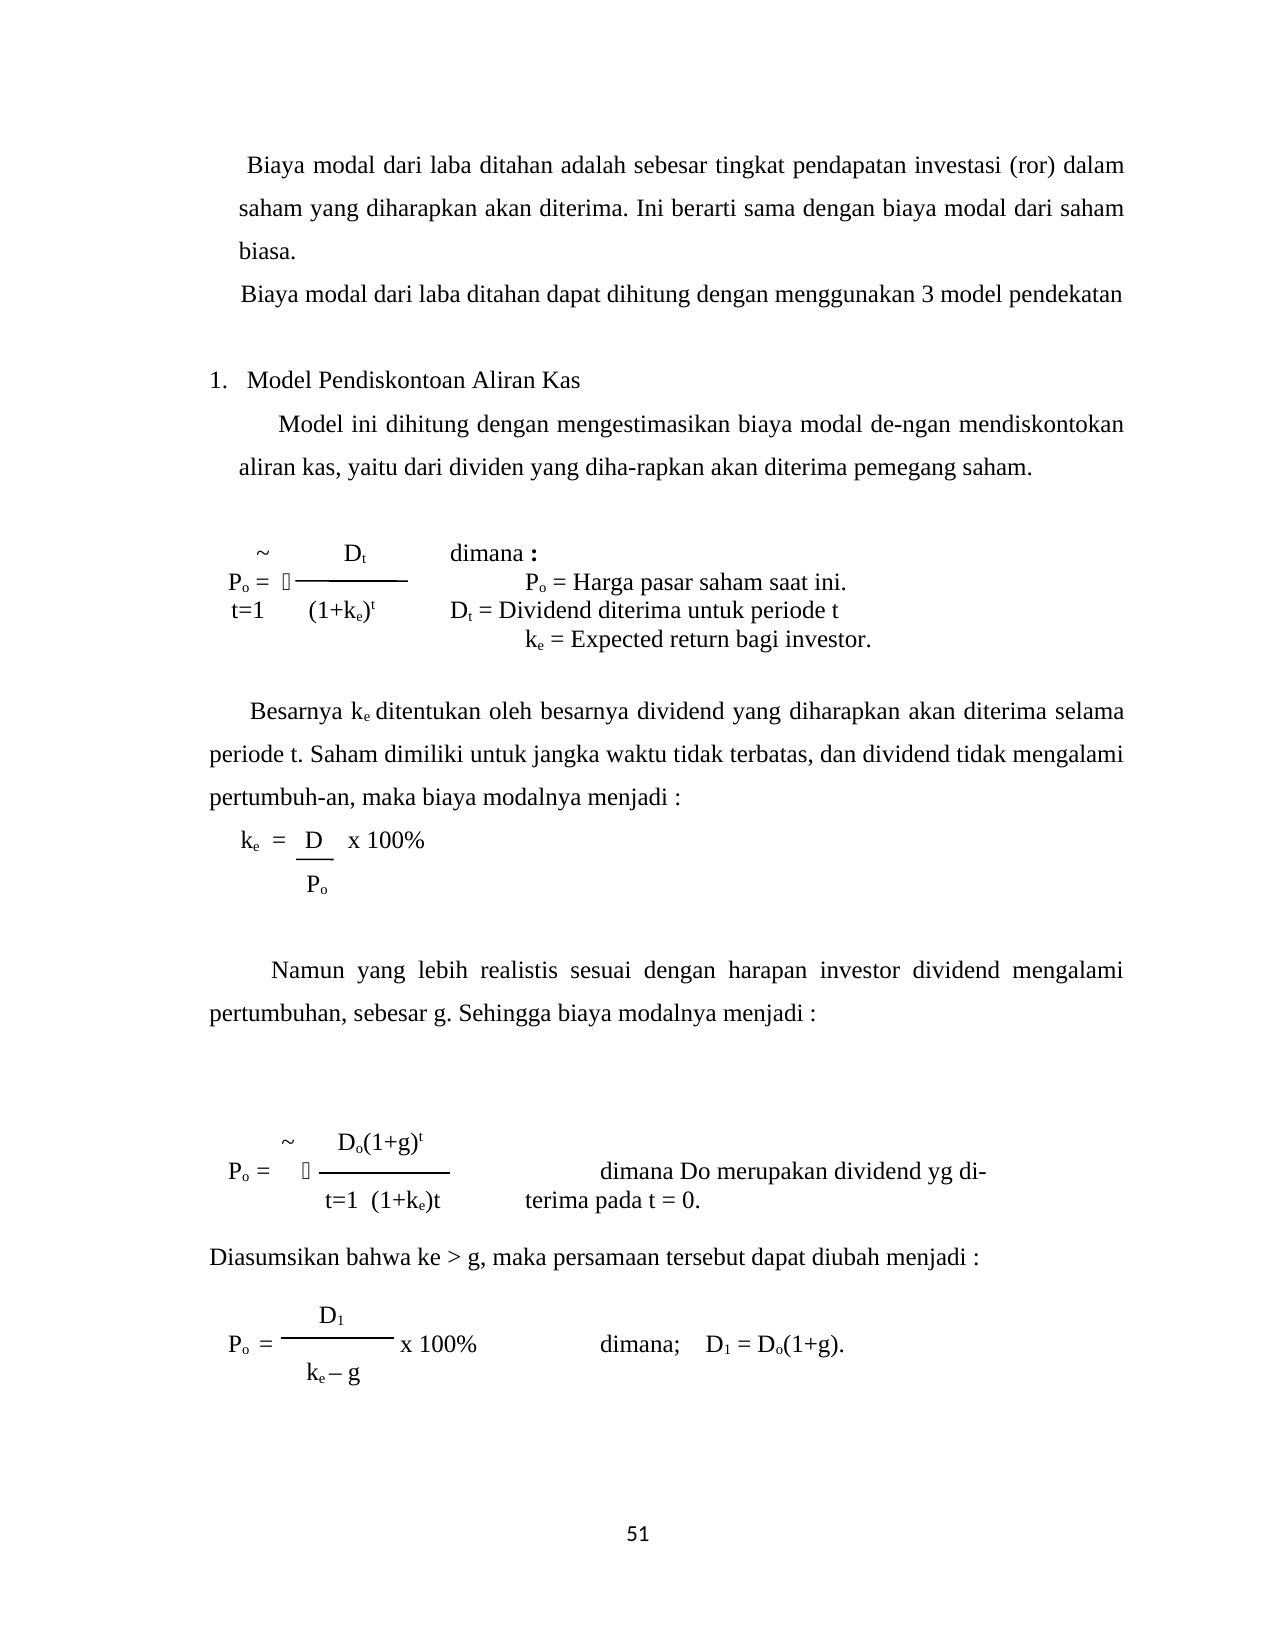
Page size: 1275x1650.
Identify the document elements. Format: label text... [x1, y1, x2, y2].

text Besarnya ke ditentukan oleh besarnya dividend yang diharapkan akan diterima selama periode t. Saham dimiliki untuk jangka waktu tidak terbatas, dan dividend tidak mengalami pertumbuh-an, maka biaya modalnya menjadi : [209, 696, 1125, 811]
text Biaya modal dari laba ditahan adalah sebesar tingkat pendapatan investasi (ror) dalam saham yang diharapkan akan diterima. Ini berarti sama dengan biaya modal dari saham biasa. [239, 150, 1125, 265]
text ke = D x 100% [209, 826, 1125, 854]
text ke = Expected return bagi investor. [209, 624, 1125, 653]
text t=1 (1+ke)t terima pada t = 0. [209, 1185, 1125, 1214]
text Po = Po = Harga pasar saham saat ini. [209, 567, 1125, 596]
text Biaya modal dari laba ditahan dapat dihitung dengan menggunakan 3 model pendekatan [209, 279, 1125, 308]
text D1 [209, 1300, 1125, 1329]
text Namun yang lebih realistis sesuai dengan harapan investor dividend mengalami pertumbuhan, sebesar g. Sehingga biaya modalnya menjadi : [209, 955, 1125, 1027]
text Po [209, 869, 1125, 897]
text ke – g [209, 1357, 1125, 1386]
list Model Pendiskontoan Aliran Kas [209, 366, 1125, 394]
text ~ Do(1+g)t [209, 1127, 1125, 1156]
text Po = x 100% dimana; D1 = Do(1+g). [209, 1329, 1125, 1357]
text Model ini dihitung dengan mengestimasikan biaya modal de-ngan mendiskontokan aliran kas, yaitu dari dividen yang diha-rapkan akan diterima pemegang saham. [239, 409, 1125, 481]
text ~ Dt dimana : [209, 538, 1125, 567]
text Po = dimana Do merupakan dividend yg di- [209, 1156, 1125, 1185]
text Diasumsikan bahwa ke > g, maka persamaan tersebut dapat diubah menjadi : [209, 1242, 1125, 1271]
text t=1 (1+ke)t Dt = Dividend diterima untuk periode t [209, 596, 1125, 624]
